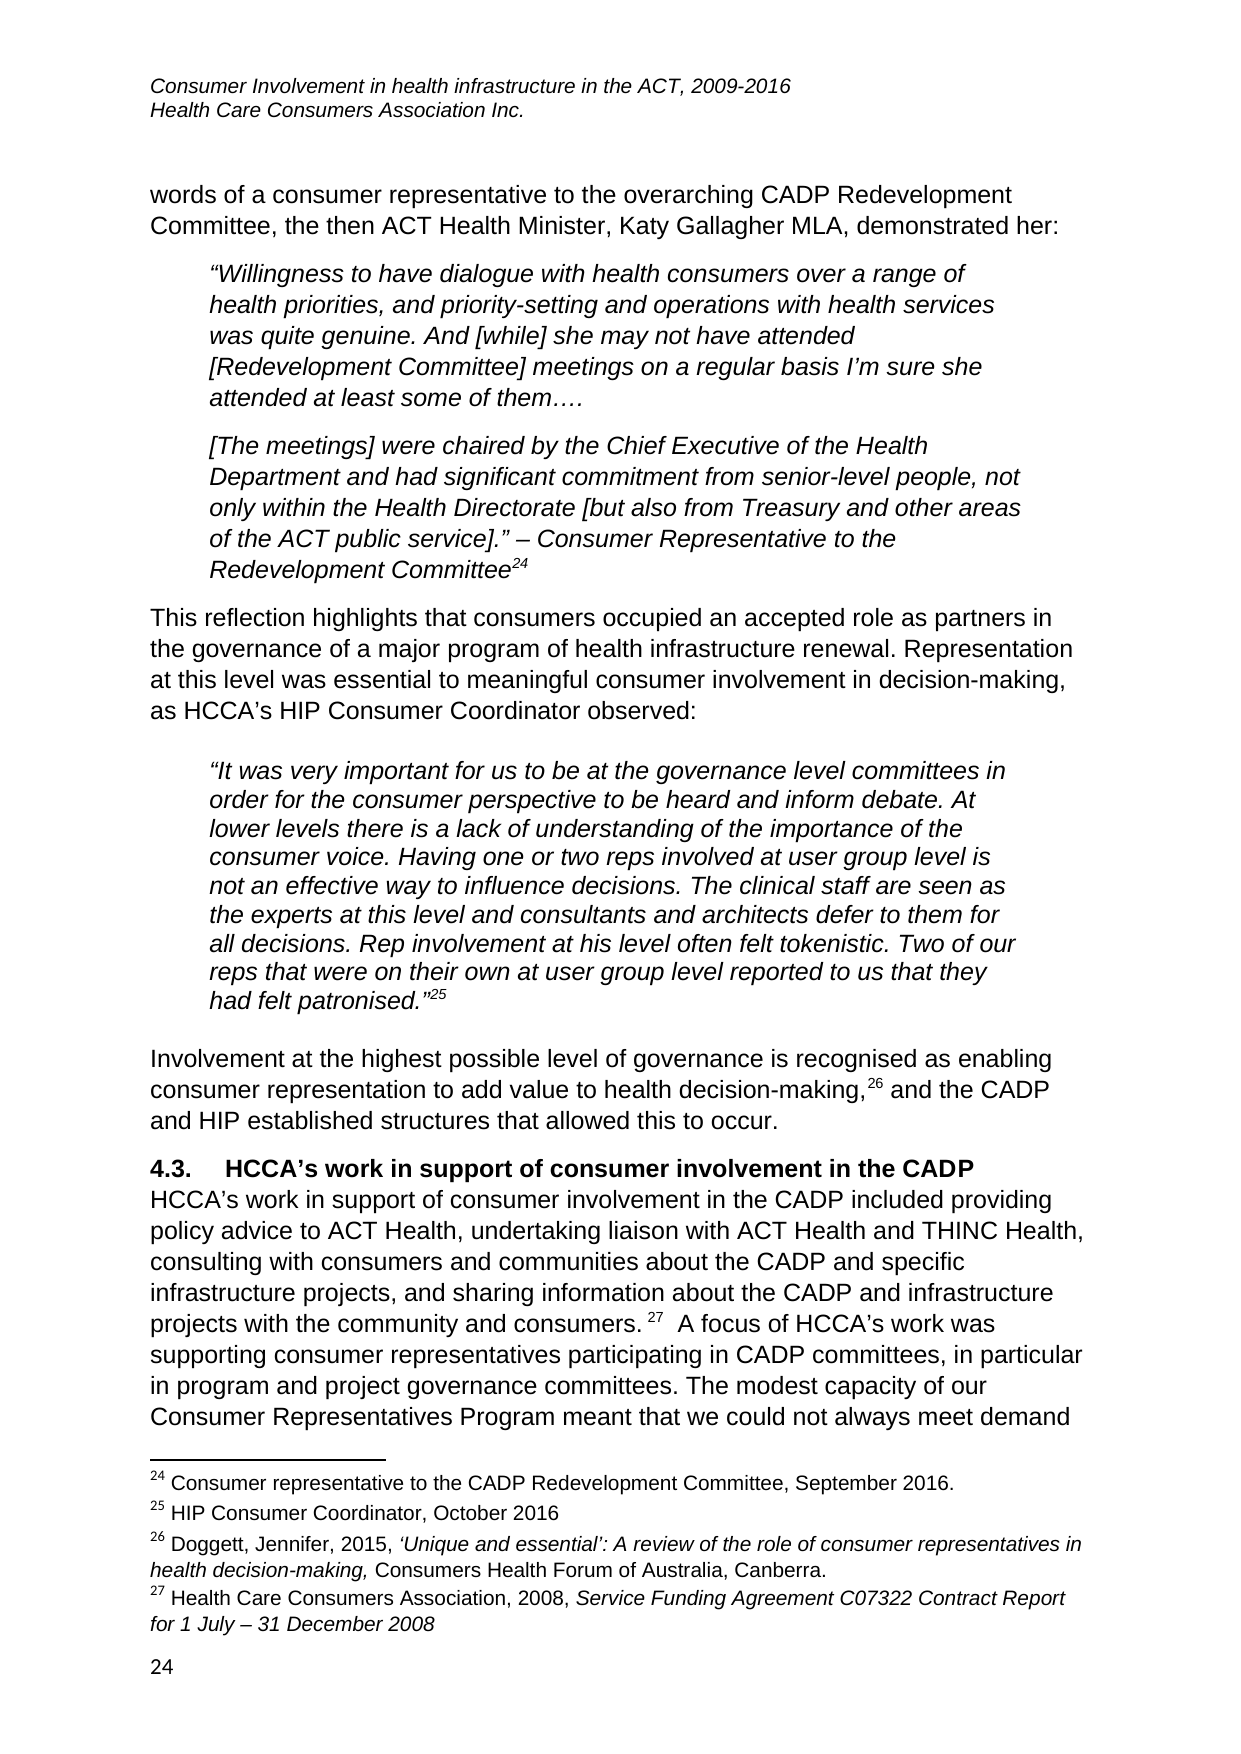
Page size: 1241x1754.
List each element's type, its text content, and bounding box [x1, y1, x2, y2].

text This reflection highlights that consumers occupied an accepted role as partners in the governance of a major program of health infrastructure renewal. Representation at this level was essential to meaningful consumer involvement in decision-making, as HCCA’s HIP Consumer Coordinator observed: [150, 603, 1090, 725]
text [150, 180, 1090, 240]
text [150, 1185, 1090, 1431]
text “It was very important for us to be at the governance level committees in order for the consumer perspective to be heard and inform debate. At lower levels there is a lack of understanding of the importance of the consumer voice. Having one or two reps involved at user group level is not an effective way to influence decisions. The clinical staff are seen as the experts at this level and consultants and architects defer to them for all decisions. Rep involvement at his level often felt tokenistic. Two of our reps that were on their own at user group level reported to us that they had felt patronised.” [209, 756, 1031, 1015]
text “Willingness to have dialogue with health consumers over a range of health priorities, and priority-setting and operations with health services was quite genuine. And [while] she may not have attended [Redevelopment Committee] meetings on a regular basis I’m sure she attended at least some of them…. [209, 259, 1031, 412]
text [The meetings] were chaired by the Chief Executive of the Health Department and had significant commitment from senior-level people, not only within the Health Directorate [but also from Treasury and other areas of the ACT public service].” – Consumer Representative to the Redevelopment Committee [209, 431, 1031, 584]
subtitle 4.3. HCCA’s work in support of consumer involvement in the CADP [150, 1154, 1090, 1183]
text Involvement at the highest possible level of governance is recognised as enabling consumer representation to add value to health decision-making, and the CADP and HIP established structures that allowed this to occur. [150, 1044, 1090, 1135]
